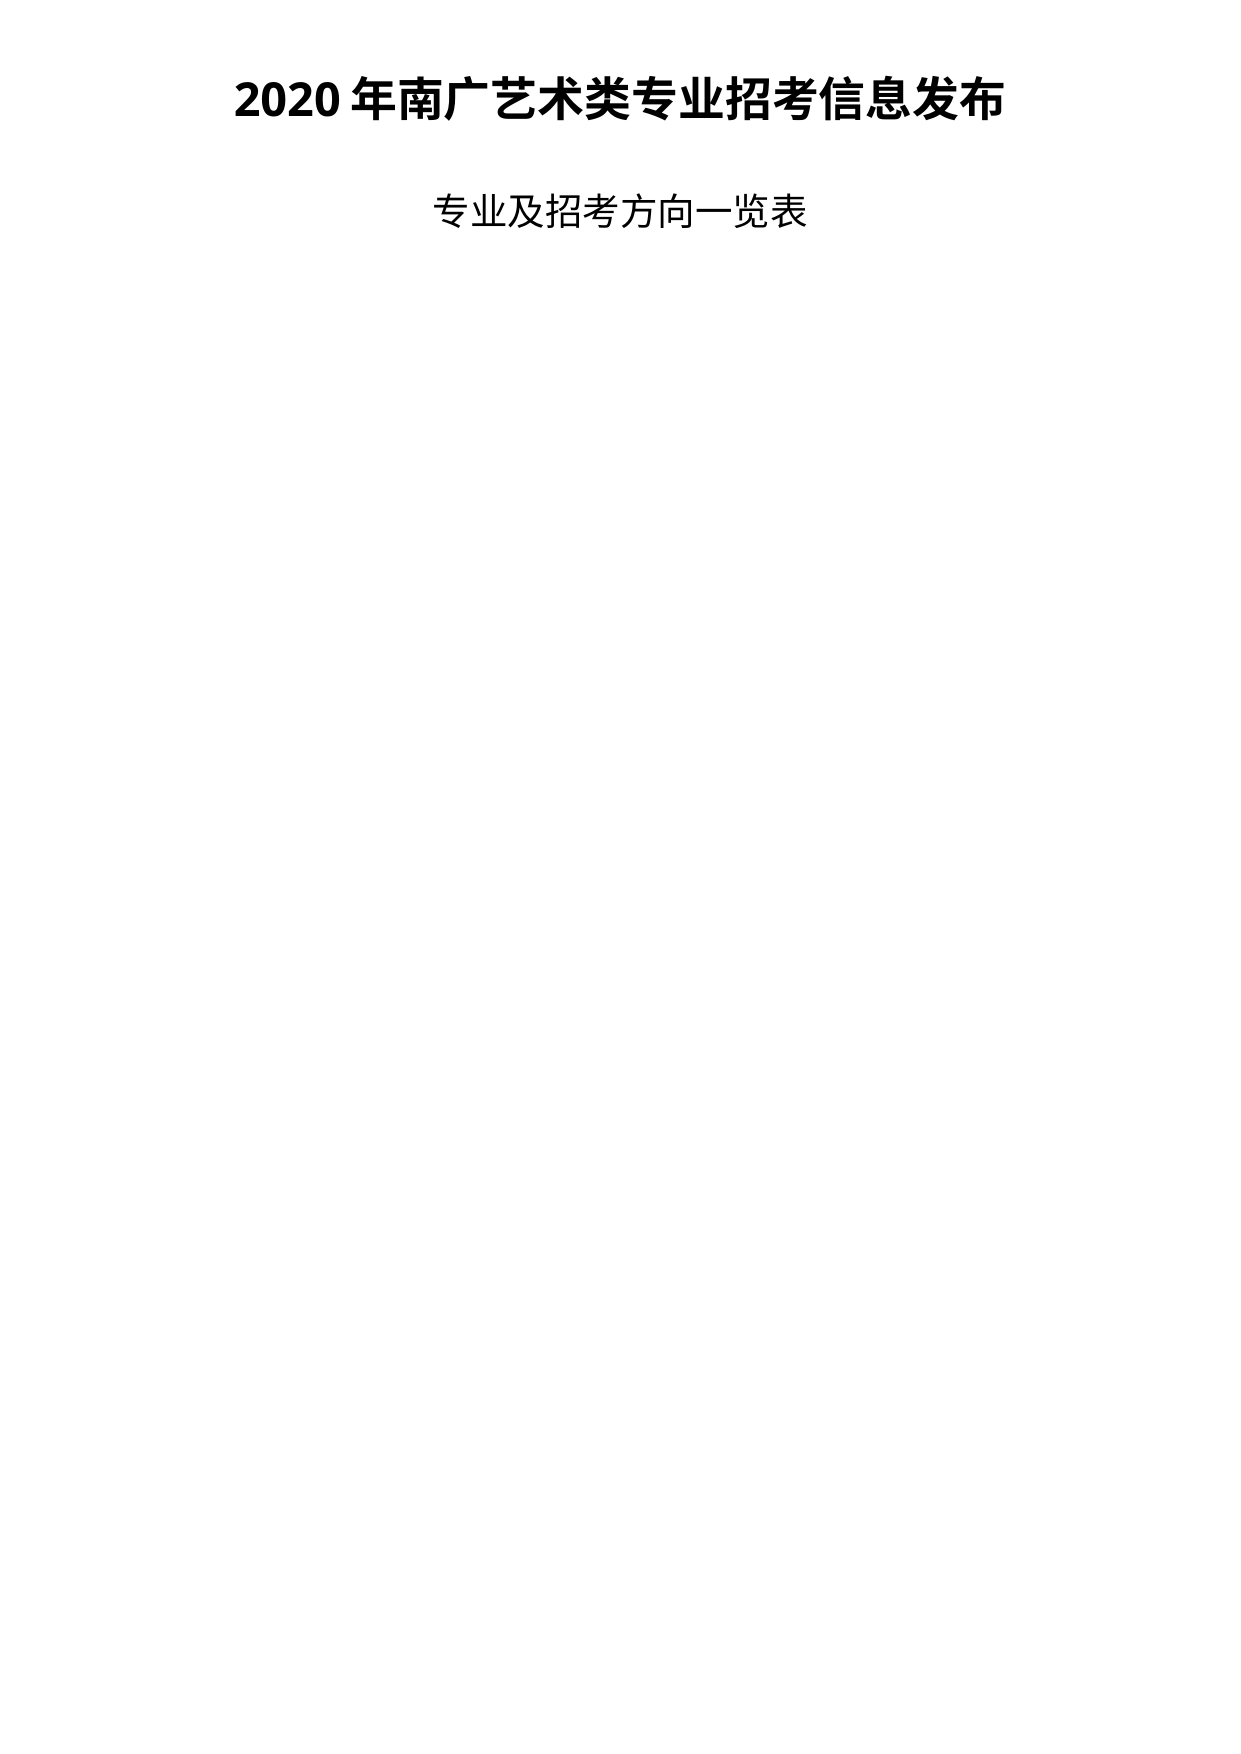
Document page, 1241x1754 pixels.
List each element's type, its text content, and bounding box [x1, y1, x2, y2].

text 专业及招考方向一览表 [25, 176, 1215, 241]
text 2020年南广艺术类专业招考信息发布 [25, 47, 1215, 145]
